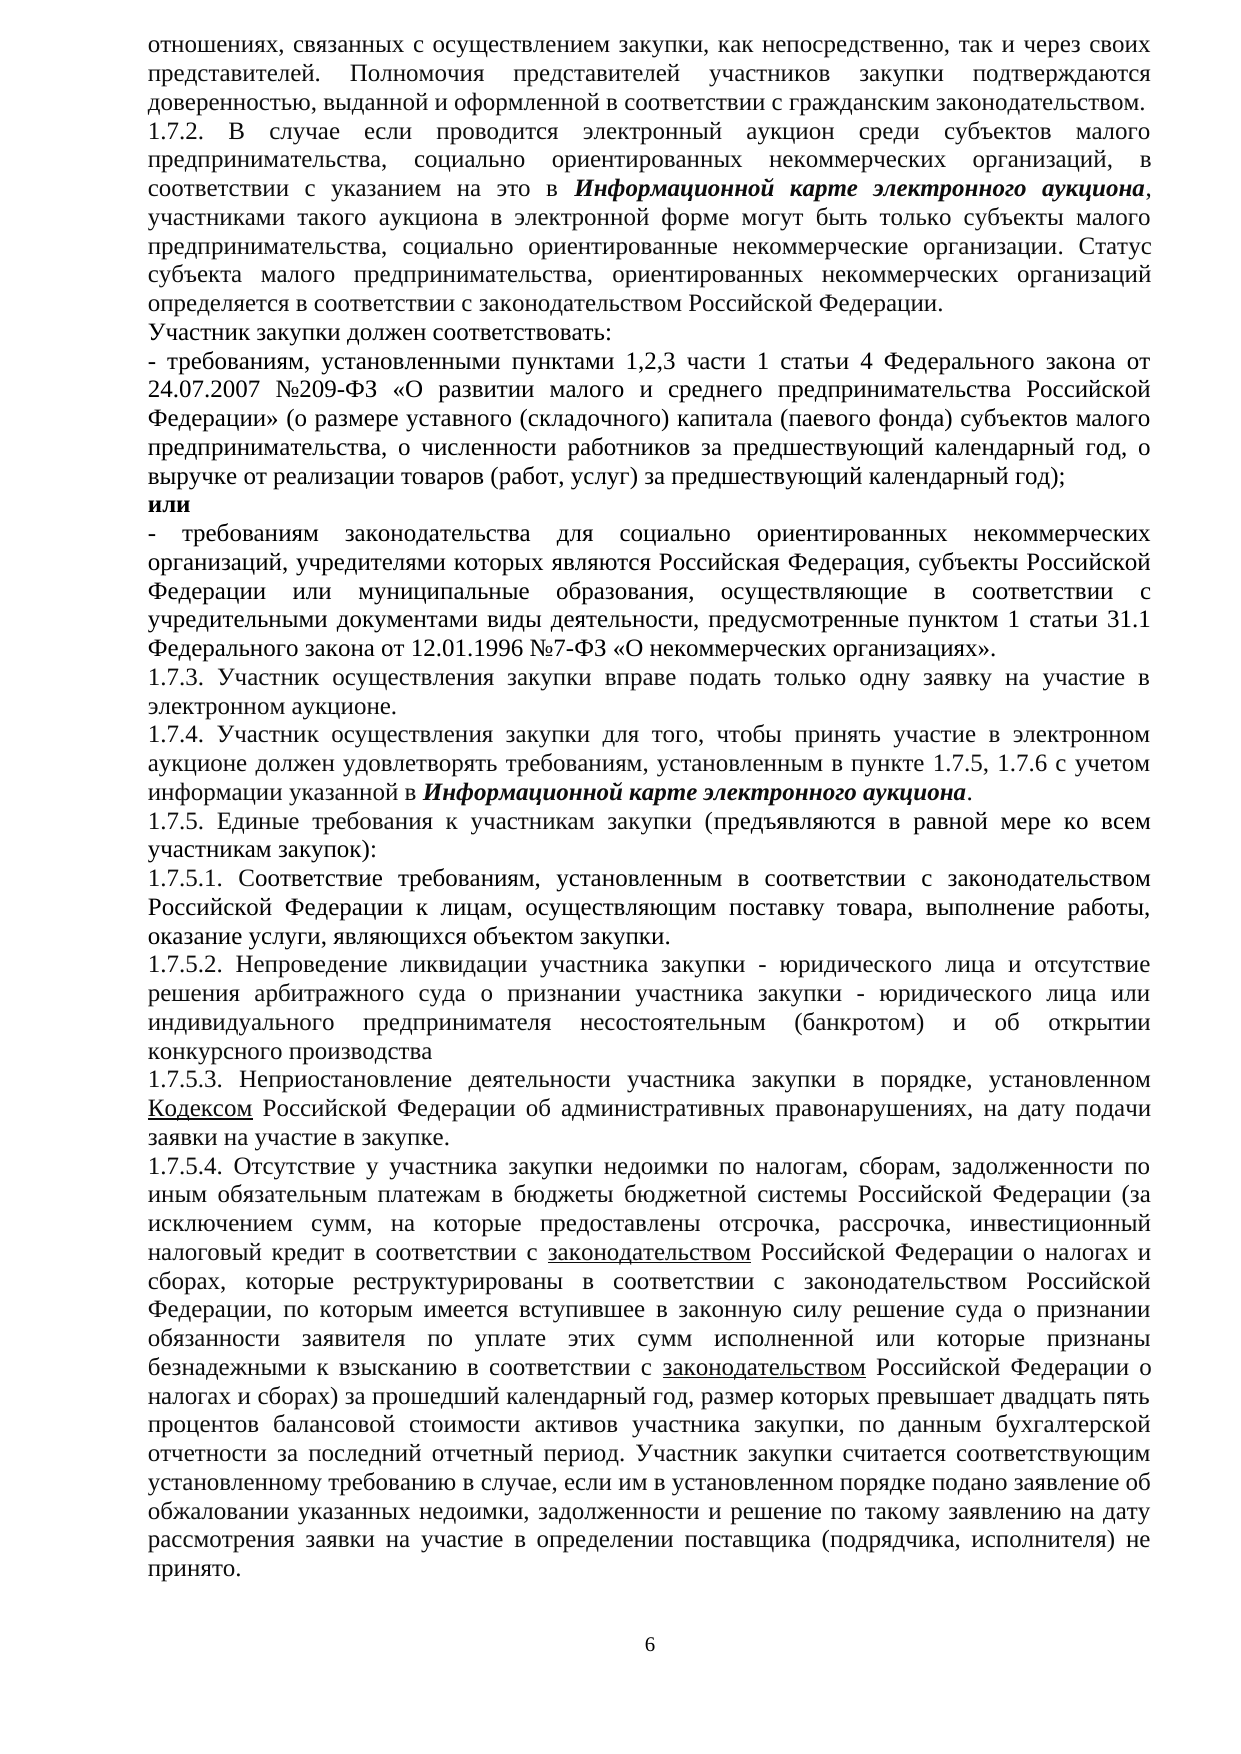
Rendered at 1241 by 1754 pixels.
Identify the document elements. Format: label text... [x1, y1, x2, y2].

text 1.7.5.2. Непроведение ликвидации участника закупки - юридического лица и отсутствие решения арбитражного суда о признании участника закупки - юридического лица или индивидуального предпринимателя несостоятельным (банкротом) и об открытии конкурсного производства [148, 949, 1152, 1064]
text 1.7.5. Единые требования к участникам закупки (предъявляются в равной мере ко всем участникам закупок): [148, 806, 1152, 863]
text 1.7.5.4. Отсутствие у участника закупки недоимки по налогам, сборам, задолженности по иным обязательным платежам в бюджеты бюджетной системы Российской Федерации (за исключением сумм, на которые предоставлены отсрочка, рассрочка, инвестиционный налоговый кредит в соответствии с законодательством Российской Федерации о налогах и сборах, которые реструктурированы в соответствии с законодательством Российской Федерации, по которым имеется вступившее в законную силу решение суда о признании обязанности заявителя по уплате этих сумм исполненной или которые признаны безнадежными к взысканию в соответствии с законодательством Российской Федерации о налогах и сборах) за прошедший календарный год, размер которых превышает двадцать пять процентов балансовой стоимости активов участника закупки, по данным бухгалтерской отчетности за последний отчетный период. Участник закупки считается соответствующим установленному требованию в случае, если им в установленном порядке подано заявление об обжаловании указанных недоимки, задолженности и решение по такому заявлению на дату рассмотрения заявки на участие в определении поставщика (подрядчика, исполнителя) не принято. [148, 1151, 1152, 1582]
text Участник закупки должен соответствовать: [148, 317, 1152, 346]
text 1.7.3. Участник осуществления закупки вправе подать только одну заявку на участие в электронном аукционе. [148, 662, 1152, 719]
text 1.7.5.3. Неприостановление деятельности участника закупки в порядке, установленном Кодексом Российской Федерации об административных правонарушениях, на дату подачи заявки на участие в закупке. [148, 1064, 1152, 1151]
text 1.7.4. Участник осуществления закупки для того, чтобы принять участие в электронном аукционе должен удовлетворять требованиям, установленным в пункте 1.7.5, 1.7.6 с учетом информации указанной в Информационной карте электронного аукциона. [148, 719, 1152, 806]
text - требованиям, установленными пунктами 1,2,3 части 1 статьи 4 Федерального закона от 24.07.2007 №209-ФЗ «О развитии малого и среднего предпринимательства Российской Федерации» (о размере уставного (складочного) капитала (паевого фонда) субъектов малого предпринимательства, о численности работников за предшествующий календарный год, о выручке от реализации товаров (работ, услуг) за предшествующий календарный год); [148, 346, 1152, 489]
text 1.7.5.1. Cоответствие требованиям, установленным в соответствии с законодательством Российской Федерации к лицам, осуществляющим поставку товара, выполнение работы, оказание услуги, являющихся объектом закупки. [148, 863, 1152, 949]
text или [148, 489, 1152, 518]
text 1.7.2. В случае если проводится электронный аукцион среди субъектов малого предпринимательства, социально ориентированных некоммерческих организаций, в соответствии с указанием на это в Информационной карте электронного аукциона, участниками такого аукциона в электронной форме могут быть только субъекты малого предпринимательства, социально ориентированные некоммерческие организации. Статус субъекта малого предпринимательства, ориентированных некоммерческих организаций определяется в соответствии с законодательством Российской Федерации. [148, 116, 1152, 317]
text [148, 29, 1152, 116]
text - требованиям законодательства для социально ориентированных некоммерческих организаций, учредителями которых являются Российская Федерация, субъекты Российской Федерации или муниципальные образования, осуществляющие в соответствии с учредительными документами виды деятельности, предусмотренные пунктом 1 статьи 31.1 Федерального закона от 12.01.1996 №7-ФЗ «О некоммерческих организациях». [148, 518, 1152, 662]
